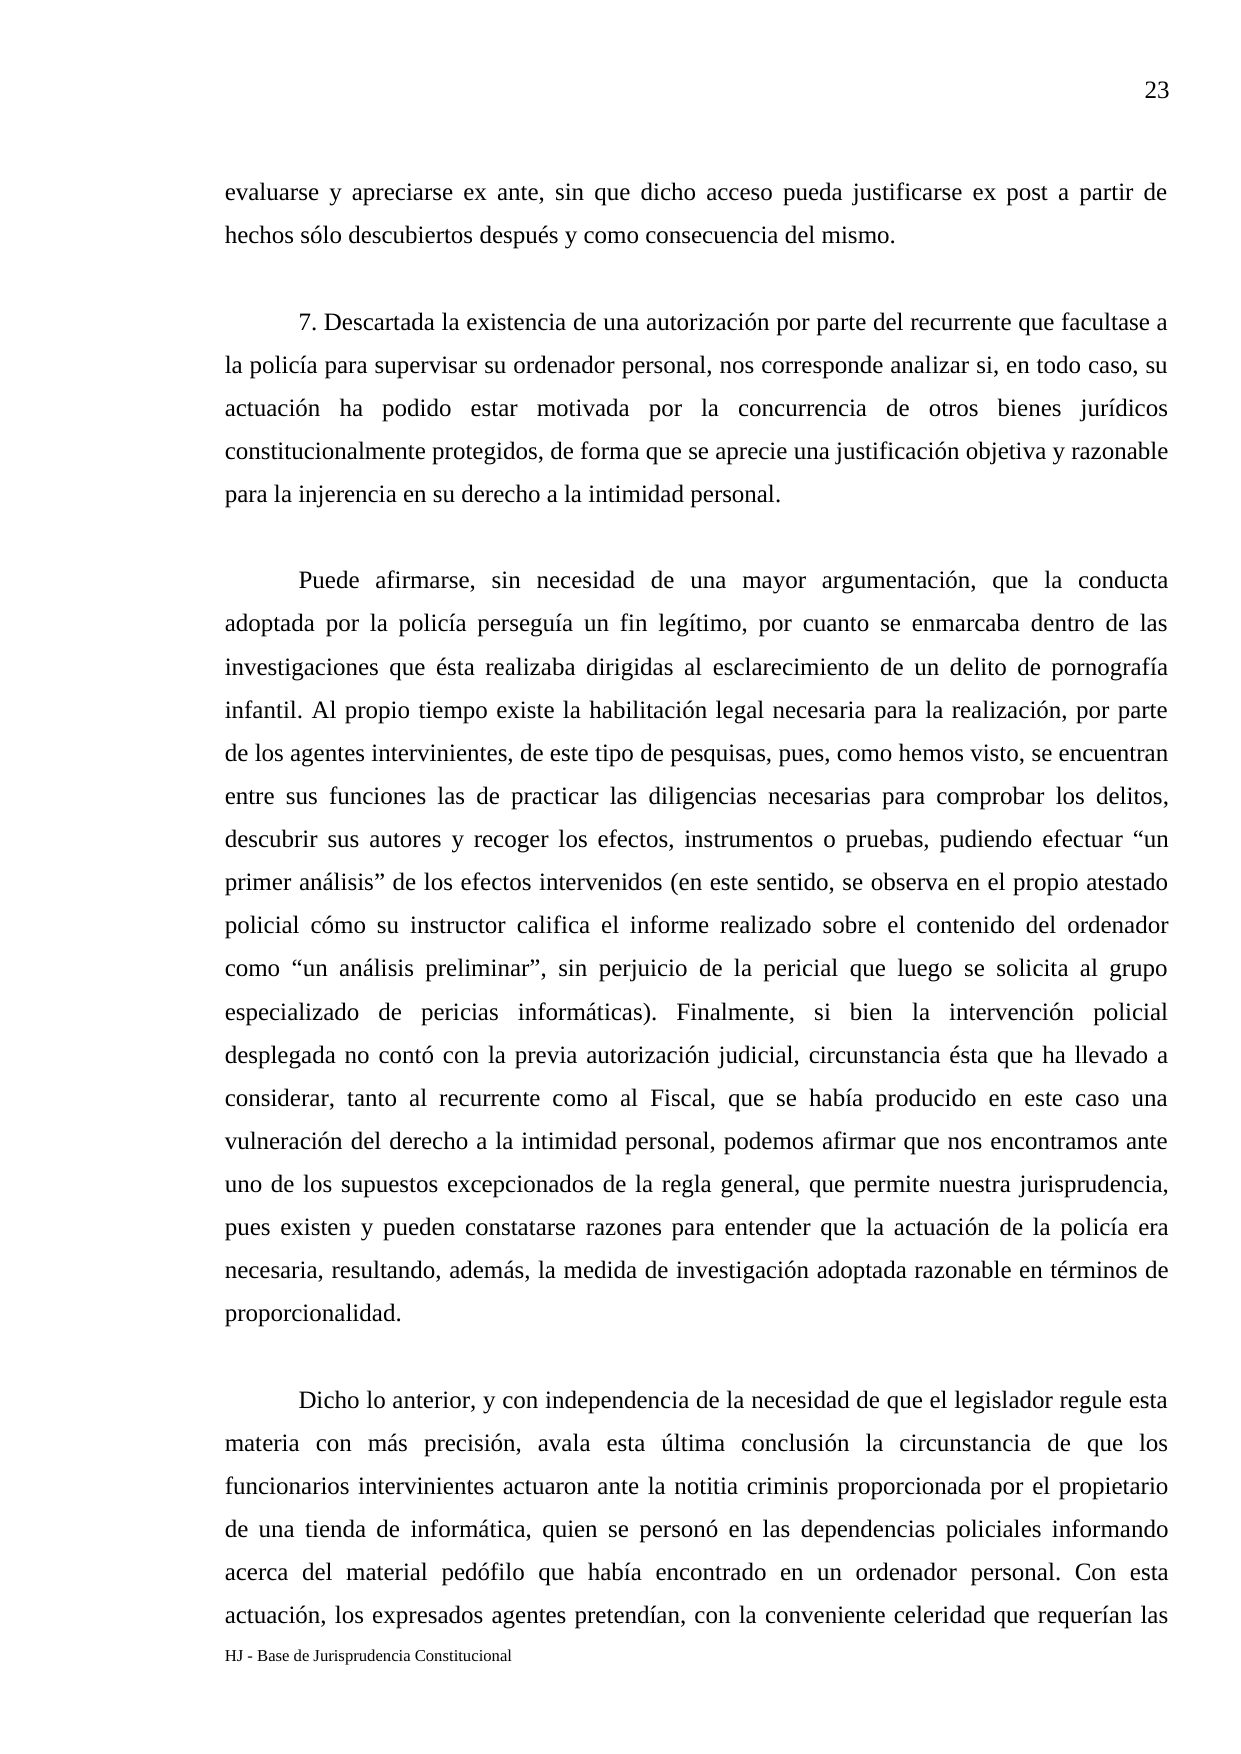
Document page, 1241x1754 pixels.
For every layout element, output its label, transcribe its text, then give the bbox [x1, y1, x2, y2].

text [224, 1385, 1169, 1629]
text 7. Descartada la existencia de una autorización por parte del recurrente que facultase a la policía para supervisar su ordenador personal, nos corresponde analizar si, en todo caso, su actuación ha podido estar motivada por la concurrencia de otros bienes jurídicos constitucionalmente protegidos, de forma que se aprecie una justificación objetiva y razonable para la injerencia en su derecho a la intimidad personal. [224, 307, 1169, 508]
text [224, 177, 1169, 249]
text Puede afirmarse, sin necesidad de una mayor argumentación, que la conducta adoptada por la policía perseguía un fin legítimo, por cuanto se enmarcaba dentro de las investigaciones que ésta realizaba dirigidas al esclarecimiento de un delito de pornografía infantil. Al propio tiempo existe la habilitación legal necesaria para la realización, por parte de los agentes intervinientes, de este tipo de pesquisas, pues, como hemos visto, se encuentran entre sus funciones las de practicar las diligencias necesarias para comprobar los delitos, descubrir sus autores y recoger los efectos, instrumentos o pruebas, pudiendo efectuar “un primer análisis” de los efectos intervenidos (en este sentido, se observa en el propio atestado policial cómo su instructor califica el informe realizado sobre el contenido del ordenador como “un análisis preliminar”, sin perjuicio de la pericial que luego se solicita al grupo especializado de pericias informáticas). Finalmente, si bien la intervención policial desplegada no contó con la previa autorización judicial, circunstancia ésta que ha llevado a considerar, tanto al recurrente como al Fiscal, que se había producido en este caso una vulneración del derecho a la intimidad personal, podemos afirmar que nos encontramos ante uno de los supuestos excepcionados de la regla general, que permite nuestra jurisprudencia, pues existen y pueden constatarse razones para entender que la actuación de la policía era necesaria, resultando, además, la medida de investigación adoptada razonable en términos de proporcionalidad. [224, 565, 1169, 1327]
